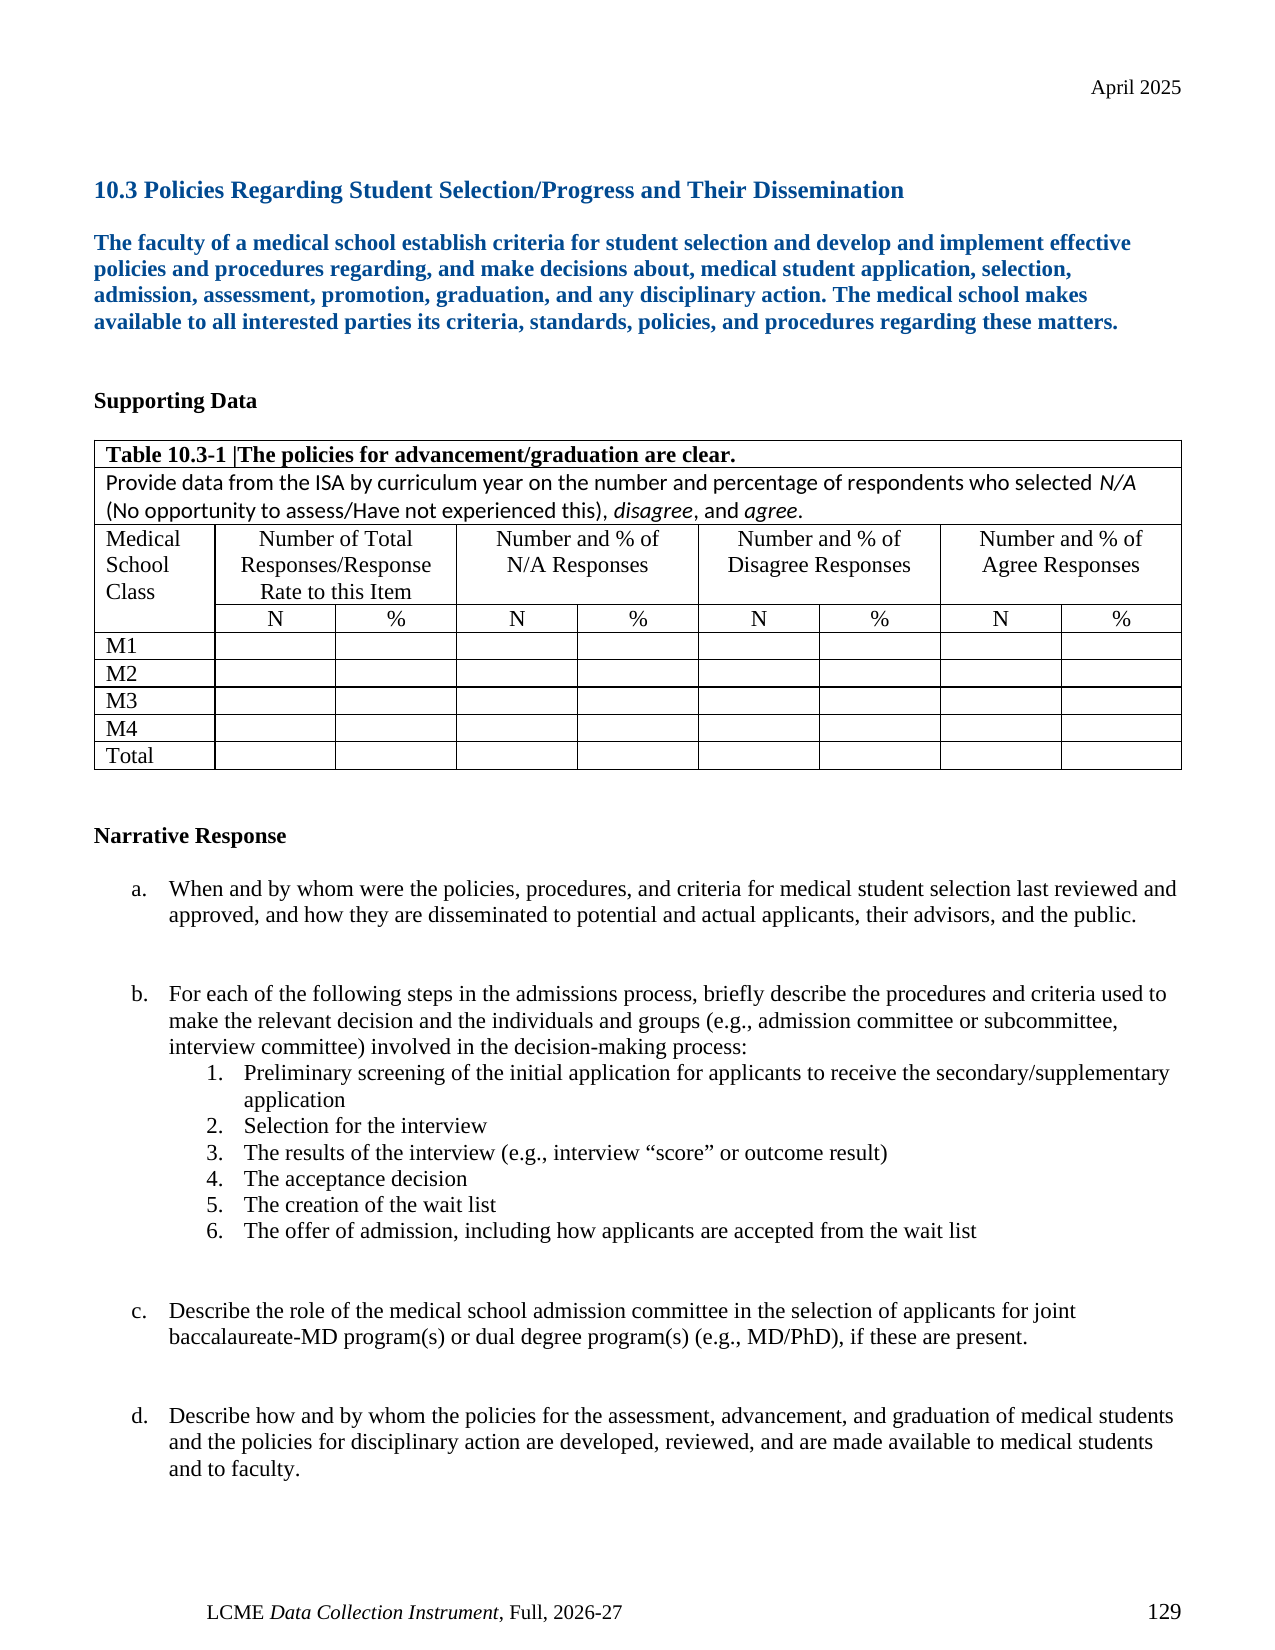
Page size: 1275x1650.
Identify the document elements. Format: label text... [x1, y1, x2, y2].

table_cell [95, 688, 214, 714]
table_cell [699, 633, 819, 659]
text 5. The creation of the wait list [169, 1191, 1181, 1218]
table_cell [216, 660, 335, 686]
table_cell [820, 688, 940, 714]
text b. For each of the following steps in the admissions process, briefly describe the procedures and criteria used to make the relevant decision and the individuals and groups (e.g., admission committee or subcommittee, interview committee) involved in the decision-making process: [131, 980, 1181, 1059]
text a. When and by whom were the policies, procedures, and criteria for medical student selection last reviewed and approved, and how they are disseminated to potential and actual applicants, their advisors, and the public. [131, 875, 1181, 928]
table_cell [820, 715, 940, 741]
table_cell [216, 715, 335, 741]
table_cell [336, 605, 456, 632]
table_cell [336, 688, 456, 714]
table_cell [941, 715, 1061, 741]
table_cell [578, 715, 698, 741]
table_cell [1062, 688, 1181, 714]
subtitle Narrative Response [94, 822, 1181, 849]
text Supporting Data [94, 387, 1181, 413]
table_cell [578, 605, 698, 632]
text 2. Selection for the interview [169, 1112, 1181, 1138]
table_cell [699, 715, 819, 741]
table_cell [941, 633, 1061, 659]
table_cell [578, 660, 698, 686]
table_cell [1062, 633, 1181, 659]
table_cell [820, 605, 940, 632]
text 4. The acceptance decision [169, 1165, 1181, 1191]
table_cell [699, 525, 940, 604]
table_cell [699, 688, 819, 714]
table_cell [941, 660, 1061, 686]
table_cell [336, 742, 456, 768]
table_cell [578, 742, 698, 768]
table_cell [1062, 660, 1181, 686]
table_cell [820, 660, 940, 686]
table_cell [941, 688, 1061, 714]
text The faculty of a medical school establish criteria for student selection and develop and implement effective policies and procedures regarding, and make decisions about, medical student application, selection, admission, assessment, promotion, graduation, and any disciplinary action. The medical school makes available to all interested parties its criteria, standards, policies, and procedures regarding these matters. [94, 229, 1181, 334]
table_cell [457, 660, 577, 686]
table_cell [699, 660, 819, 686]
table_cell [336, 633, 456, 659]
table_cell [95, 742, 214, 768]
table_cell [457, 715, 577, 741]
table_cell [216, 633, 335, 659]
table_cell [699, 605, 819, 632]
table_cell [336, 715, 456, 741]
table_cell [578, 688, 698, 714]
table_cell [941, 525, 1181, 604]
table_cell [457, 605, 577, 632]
text d. Describe how and by whom the policies for the assessment, advancement, and graduation of medical students and the policies for disciplinary action are developed, reviewed, and are made available to medical students and to faculty. [131, 1402, 1181, 1481]
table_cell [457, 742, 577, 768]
text c. Describe the role of the medical school admission committee in the selection of applicants for joint baccalaureate-MD program(s) or dual degree program(s) (e.g., MD/PhD), if these are present. [131, 1297, 1181, 1349]
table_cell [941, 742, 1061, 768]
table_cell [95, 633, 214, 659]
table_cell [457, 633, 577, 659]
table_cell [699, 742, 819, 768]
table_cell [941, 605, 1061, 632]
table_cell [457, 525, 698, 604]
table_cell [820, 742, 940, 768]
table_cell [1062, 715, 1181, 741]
text 3. The results of the interview (e.g., interview “score” or outcome result) [169, 1138, 1181, 1165]
text 6. The offer of admission, including how applicants are accepted from the wait list [169, 1218, 1181, 1244]
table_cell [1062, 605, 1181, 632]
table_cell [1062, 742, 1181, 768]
text 1. Preliminary screening of the initial application for applicants to receive the secondary/supplementary application [206, 1059, 1181, 1112]
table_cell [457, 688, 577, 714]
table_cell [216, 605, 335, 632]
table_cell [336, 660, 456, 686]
subtitle 10.3 Policies Regarding Student Selection/Progress and Their Dissemination [94, 175, 1181, 204]
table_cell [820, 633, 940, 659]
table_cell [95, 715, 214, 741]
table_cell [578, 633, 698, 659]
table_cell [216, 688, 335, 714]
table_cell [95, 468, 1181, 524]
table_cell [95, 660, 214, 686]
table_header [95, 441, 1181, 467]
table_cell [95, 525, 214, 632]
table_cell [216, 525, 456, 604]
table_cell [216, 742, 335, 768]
